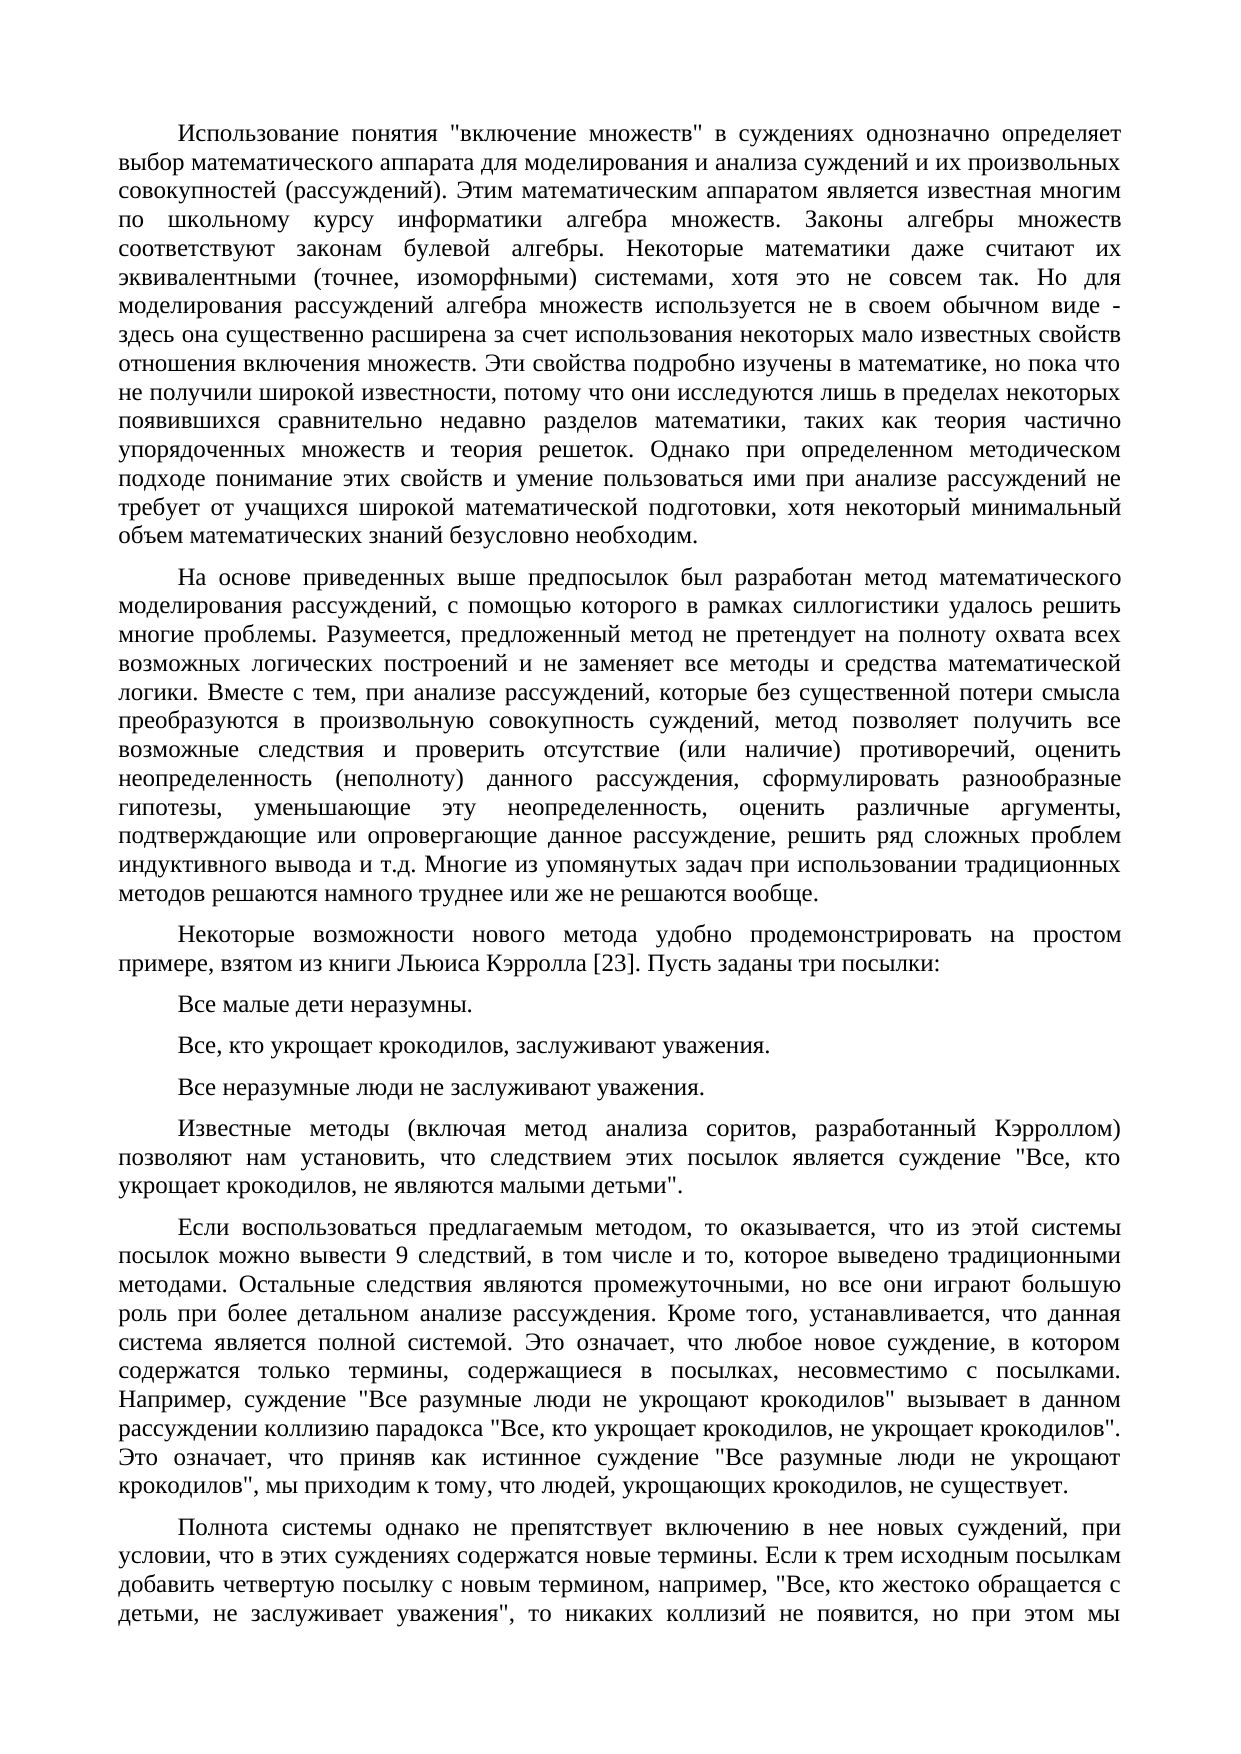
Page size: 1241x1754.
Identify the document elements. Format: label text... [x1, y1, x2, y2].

text Все, кто укрощает крокодилов, заслуживают уважения. [118, 1031, 1122, 1059]
text Использование понятия "включение множеств" в суждениях однозначно определяет выбор математического аппарата для моделирования и анализа суждений и их произвольных совокупностей (рассуждений). Этим математическим аппаратом является известная многим по школьному курсу информатики алгебра множеств. Законы алгебры множеств соответствуют законам булевой алгебры. Некоторые математики даже считают их эквивалентными (точнее, изоморфными) системами, хотя это не совсем так. Но для моделирования рассуждений алгебра множеств используется не в своем обычном виде - здесь она существенно расширена за счет использования некоторых мало известных свойств отношения включения множеств. Эти свойства подробно изучены в математике, но пока что не получили широкой известности, потому что они исследуются лишь в пределах некоторых появившихся сравнительно недавно разделов математики, таких как теория частично упорядоченных множеств и теория решеток. Однако при определенном методическом подходе понимание этих свойств и умение пользоваться ими при анализе рассуждений не требует от учащихся широкой математической подготовки, хотя некоторый минимальный объем математических знаний безусловно необходим. [118, 118, 1122, 549]
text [118, 1512, 1122, 1627]
text На основе приведенных выше предпосылок был разработан метод математического моделирования рассуждений, с помощью которого в рамках силлогистики удалось решить многие проблемы. Разумеется, предложенный метод не претендует на полноту охвата всех возможных логических построений и не заменяет все методы и средства математической логики. Вместе с тем, при анализе рассуждений, которые без существенной потери смысла преобразуются в произвольную совокупность суждений, метод позволяет получить все возможные следствия и проверить отсутствие (или наличие) противоречий, оценить неопределенность (неполноту) данного рассуждения, сформулировать разнообразные гипотезы, уменьшающие эту неопределенность, оценить различные аргументы, подтверждающие или опровергающие данное рассуждение, решить ряд сложных проблем индуктивного вывода и т.д. Многие из упомянутых задач при использовании традиционных методов решаются намного труднее или же не решаются вообще. [118, 562, 1122, 907]
text Если воспользоваться предлагаемым методом, то оказывается, что из этой системы посылок можно вывести 9 следствий, в том числе и то, которое выведено традиционными методами. Остальные следствия являются промежуточными, но все они играют большую роль при более детальном анализе рассуждения. Кроме того, устанавливается, что данная система является полной системой. Это означает, что любое новое суждение, в котором содержатся только термины, содержащиеся в посылках, несовместимо с посылками. Например, суждение "Все разумные люди не укрощают крокодилов" вызывает в данном рассуждении коллизию парадокса "Все, кто укрощает крокодилов, не укрощает крокодилов". Это означает, что приняв как истинное суждение "Все разумные люди не укрощают крокодилов", мы приходим к тому, что людей, укрощающих крокодилов, не существует. [118, 1212, 1122, 1499]
text Некоторые возможности нового метода удобно продемонстрировать на простом примере, взятом из книги Льюиса Кэрролла [23]. Пусть заданы три посылки: [118, 919, 1122, 977]
text Все неразумные люди не заслуживают уважения. [118, 1072, 1122, 1101]
text Известные методы (включая метод анализа соритов, разработанный Кэрроллом) позволяют нам установить, что следствием этих посылок является суждение "Все, кто укрощает крокодилов, не являются малыми детьми". [118, 1113, 1122, 1199]
text Все малые дети неразумны. [118, 989, 1122, 1018]
